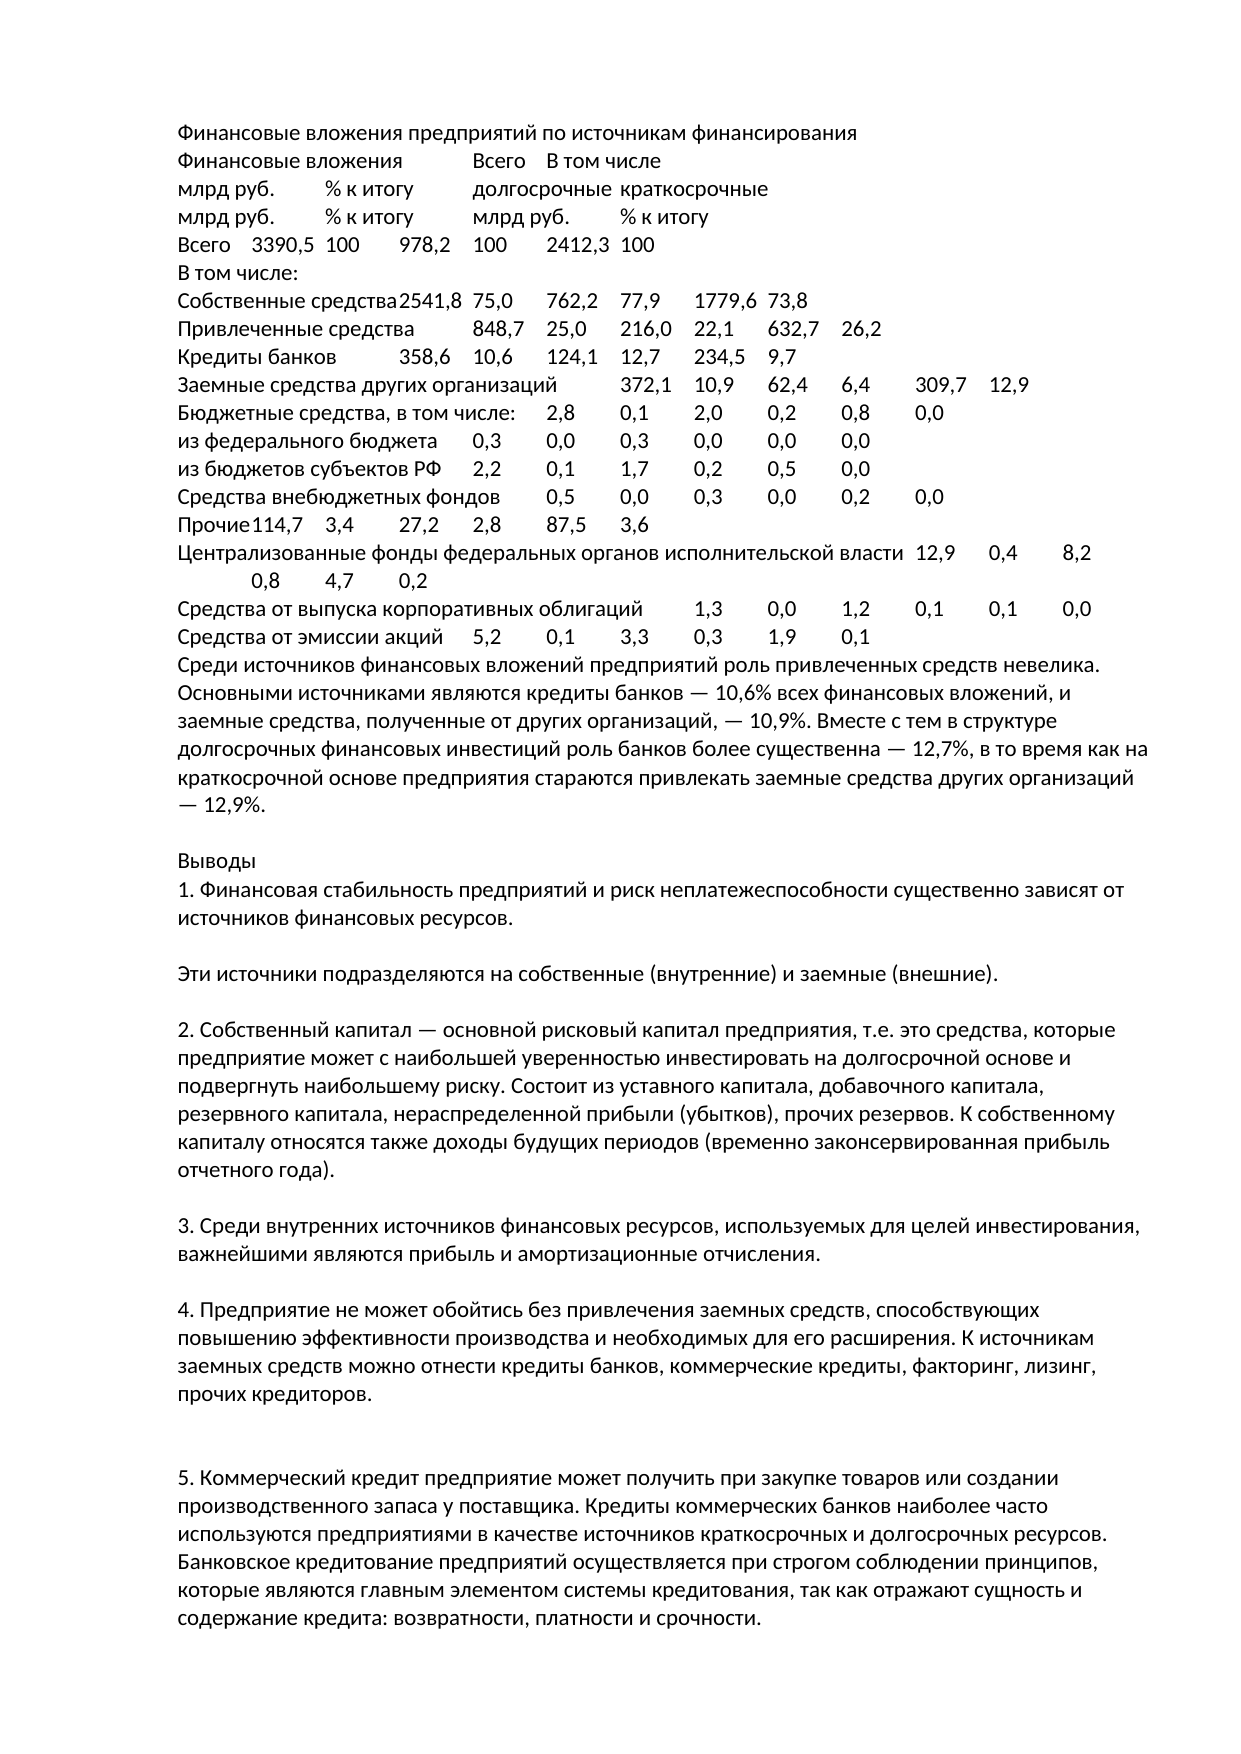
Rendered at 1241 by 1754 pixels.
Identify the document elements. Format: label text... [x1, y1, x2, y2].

text из бюджетов субъектов РФ 2,2 0,1 1,7 0,2 0,5 0,0 [177, 454, 1152, 482]
text Финансовые вложения предприятий по источникам финансирования [177, 118, 1152, 146]
text 3. Среди внутренних источников финансовых ресурсов, используемых для целей инвестирования, важнейшими являются прибыль и амортизационные отчисления. [177, 1211, 1152, 1267]
text из федерального бюджета 0,3 0,0 0,3 0,0 0,0 0,0 [177, 426, 1152, 454]
text Кредиты банков 358,6 10,6 124,1 12,7 234,5 9,7 [177, 342, 1152, 370]
text Финансовые вложения Всего В том числе [177, 146, 1152, 174]
text Выводы [177, 847, 1152, 875]
text Средства внебюджетных фондов 0,5 0,0 0,3 0,0 0,2 0,0 [177, 482, 1152, 510]
text Заемные средства других организаций 372,1 10,9 62,4 6,4 309,7 12,9 [177, 370, 1152, 398]
text млрд руб. % к итогу млрд руб. % к итогу [177, 202, 1152, 230]
text Централизованные фонды федеральных органов исполнительской власти 12,9 0,4 8,2 0,8 4,7 0,2 [177, 538, 1152, 594]
text Всего 3390,5 100 978,2 100 2412,3 100 [177, 230, 1152, 258]
text Среди источников финансовых вложений предприятий роль привлеченных средств невелика. Основными источниками являются кредиты банков — 10,6% всех финансовых вложений, и заемные средства, полученные от других организаций, — 10,9%. Вместе с тем в структуре долгосрочных финансовых инвестиций роль банков более существенна — 12,7%, в то время как на краткосрочной основе предприятия стараются привлекать заемные средства других организаций — 12,9%. [177, 651, 1152, 819]
text Привлеченные средства 848,7 25,0 216,0 22,1 632,7 26,2 [177, 314, 1152, 342]
text Средства от эмиссии акций 5,2 0,1 3,3 0,3 1,9 0,1 [177, 622, 1152, 651]
text 2. Собственный капитал — основной рисковый капитал предприятия, т.е. это средства, которые предприятие может с наибольшей уверенностью инвестировать на долгосрочной основе и подвергнуть наибольшему риску. Состоит из уставного капитала, добавочного капитала, резервного капитала, нераспределенной прибыли (убытков), прочих резервов. К собственному капиталу относятся также доходы будущих периодов (временно законсервированная прибыль отчетного года). [177, 1015, 1152, 1183]
text млрд руб. % к итогу долгосрочные краткосрочные [177, 174, 1152, 202]
text Средства от выпуска корпоративных облигаций 1,3 0,0 1,2 0,1 0,1 0,0 [177, 594, 1152, 622]
text Прочие 114,7 3,4 27,2 2,8 87,5 3,6 [177, 510, 1152, 538]
text 1. Финансовая стабильность предприятий и риск неплатежеспособности существенно зависят от источников финансовых ресурсов. [177, 875, 1152, 931]
text Бюджетные средства, в том числе: 2,8 0,1 2,0 0,2 0,8 0,0 [177, 398, 1152, 426]
text В том числе: [177, 258, 1152, 286]
text Собственные средства 2541,8 75,0 762,2 77,9 1779,6 73,8 [177, 286, 1152, 314]
text Эти источники подразделяются на собственные (внутренние) и заемные (внешние). [177, 959, 1152, 987]
text 4. Предприятие не может обойтись без привлечения заемных средств, способствующих повышению эффективности производства и необходимых для его расширения. К источникам заемных средств можно отнести кредиты банков, коммерческие кредиты, факторинг, лизинг, прочих кредиторов. [177, 1295, 1152, 1407]
text 5. Коммерческий кредит предприятие может получить при закупке товаров или создании производственного запаса у поставщика. Кредиты коммерческих банков наиболее часто используются предприятиями в качестве источников краткосрочных и долгосрочных ресурсов. Банковское кредитование предприятий осуществляется при строгом соблюдении принципов, которые являются главным элементом системы кредитования, так как отражают сущность и содержание кредита: возвратности, платности и срочности. [177, 1463, 1152, 1631]
